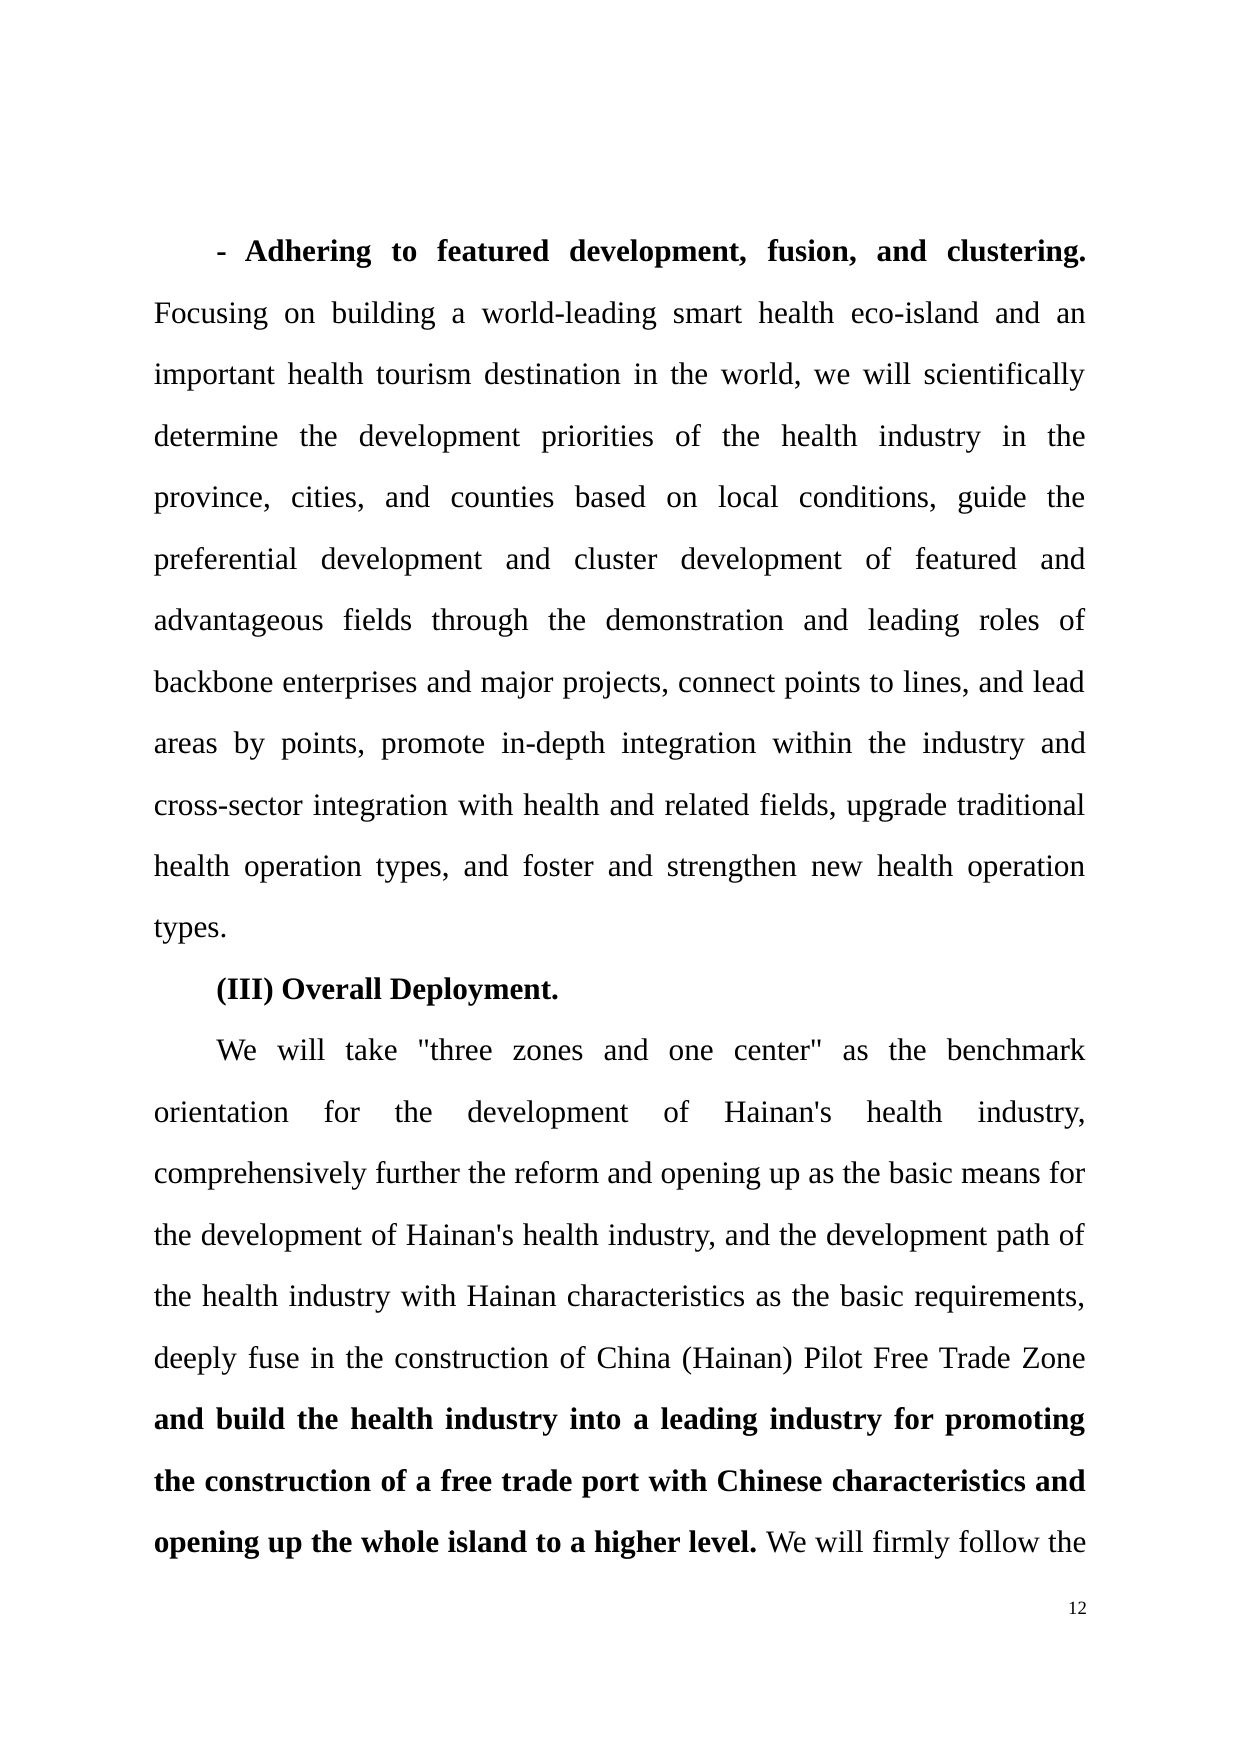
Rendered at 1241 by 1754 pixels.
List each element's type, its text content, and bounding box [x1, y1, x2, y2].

text - Adhering to featured development, fusion, and clustering. Focusing on building a world-leading smart health eco-island and an important health tourism destination in the world, we will scientifically determine the development priorities of the health industry in the province, cities, and counties based on local conditions, guide the preferential development and cluster development of featured and advantageous fields through the demonstration and leading roles of backbone enterprises and major projects, connect points to lines, and lead areas by points, promote in-depth integration within the industry and cross-sector integration with health and related fields, upgrade traditional health operation types, and foster and strengthen new health operation types. [153, 213, 1087, 950]
subtitle (III) Overall Deployment. [153, 950, 1087, 1012]
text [153, 1012, 1087, 1565]
